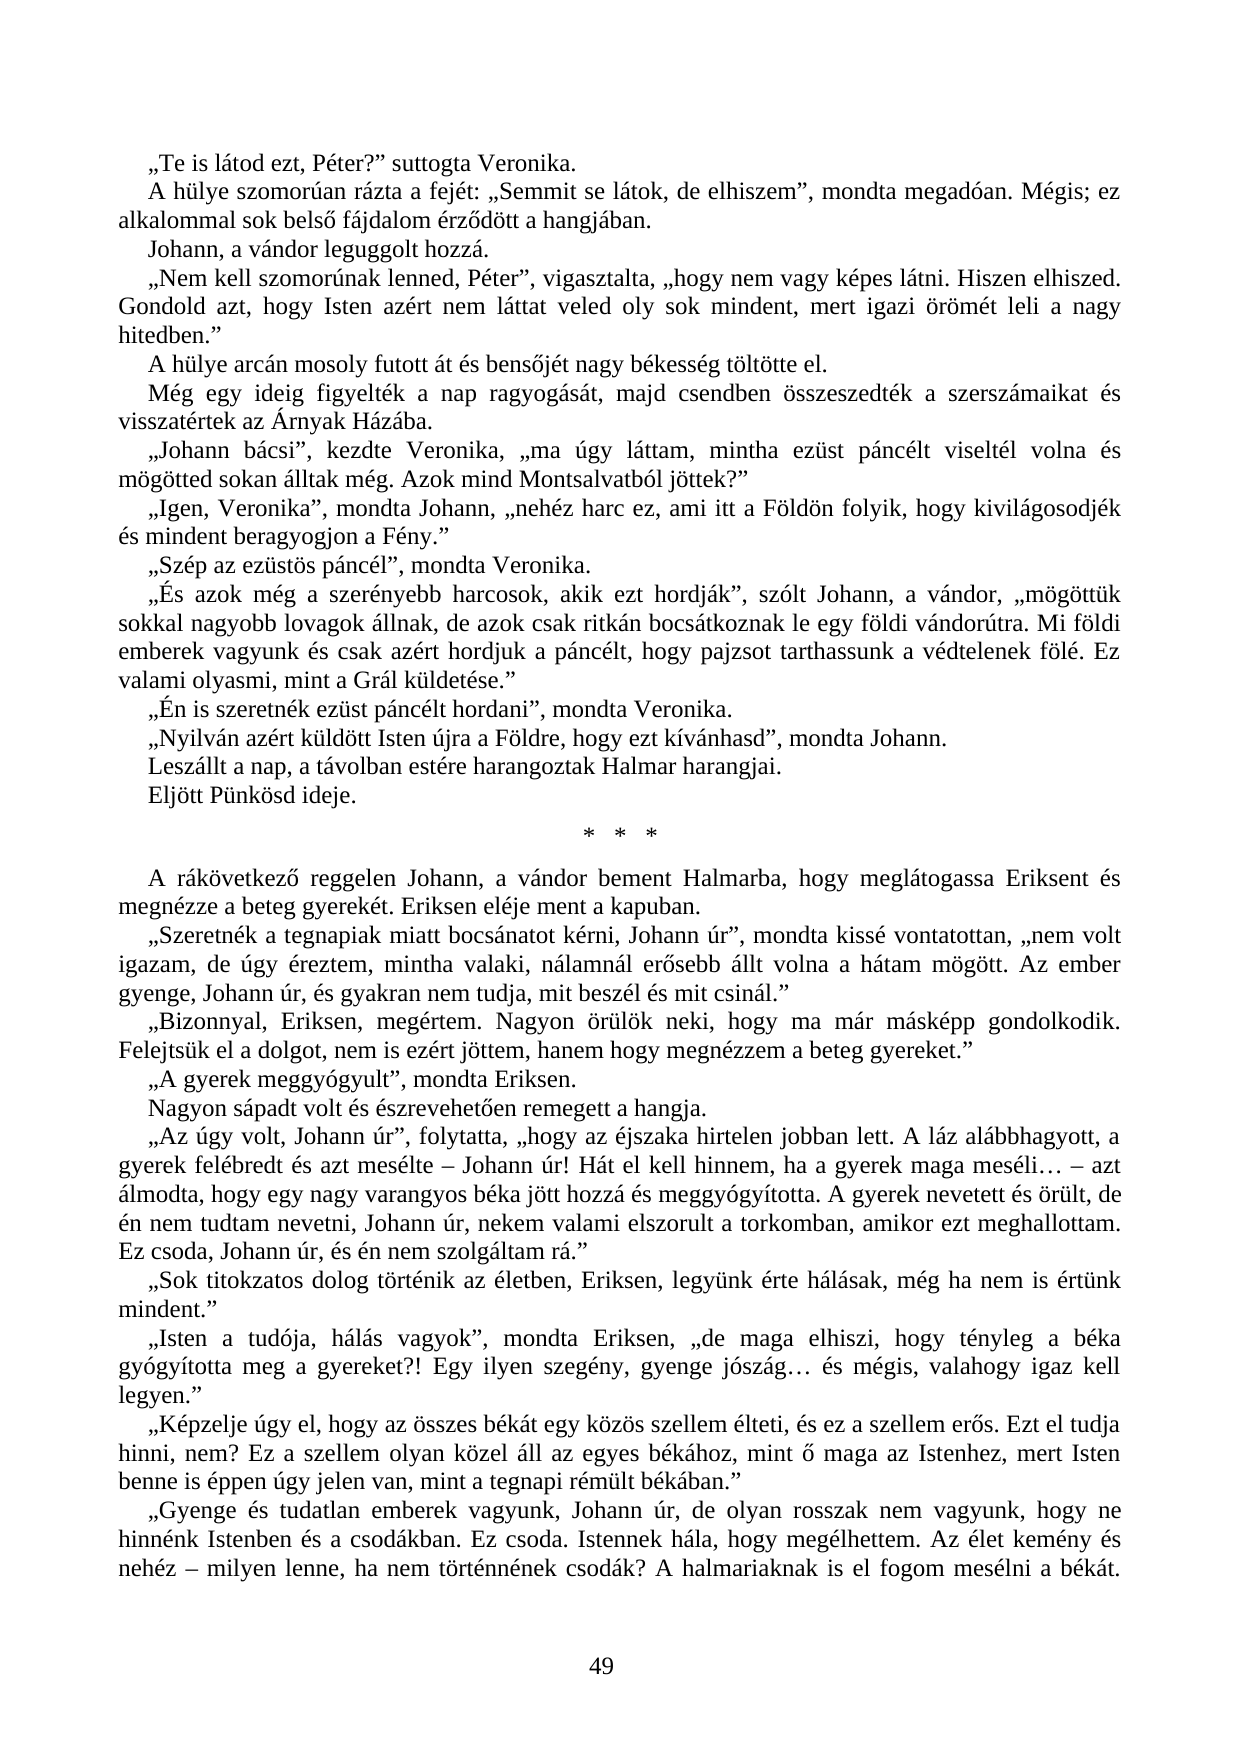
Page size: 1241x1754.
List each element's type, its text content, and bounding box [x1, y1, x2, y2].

text „Az úgy volt, Johann úr”, folytatta, „hogy az éjszaka hirtelen jobban lett. A láz alábbhagyott, a gyerek felébredt és azt mesélte – Johann úr! Hát el kell hinnem, ha a gyerek maga meséli… – azt álmodta, hogy egy nagy varangyos béka jött hozzá és meggyógyította. A gyerek nevetett és örült, de én nem tudtam nevetni, Johann úr, nekem valami elszorult a torkomban, amikor ezt meghallottam. Ez csoda, Johann úr, és én nem szolgáltam rá.” [118, 1121, 1122, 1265]
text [118, 1495, 1122, 1581]
text „Johann bácsi”, kezdte Veronika, „ma úgy láttam, mintha ezüst páncélt viseltél volna és mögötted sokan álltak még. Azok mind Montsalvatból jöttek?” [118, 435, 1122, 493]
text „A gyerek meggyógyult”, mondta Eriksen. [118, 1064, 1122, 1093]
text „Szép az ezüstös páncél”, mondta Veronika. [118, 550, 1122, 579]
text „Nem kell szomorúnak lenned, Péter”, vigasztalta, „hogy nem vagy képes látni. Hiszen elhiszed. Gondold azt, hogy Isten azért nem láttat veled oly sok mindent, mert igazi örömét leli a nagy hitedben.” [118, 263, 1122, 349]
text „Képzelje úgy el, hogy az összes békát egy közös szellem élteti, és ez a szellem erős. Ezt el tudja hinni, nem? Ez a szellem olyan közel áll az egyes békához, mint ő maga az Istenhez, mert Isten benne is éppen úgy jelen van, mint a tegnapi rémült békában.” [118, 1409, 1122, 1495]
text A hülye arcán mosoly futott át és bensőjét nagy békesség töltötte el. [118, 349, 1122, 378]
text A hülye szomorúan rázta a fejét: „Semmit se látok, de elhiszem”, mondta megadóan. Mégis; ez alkalommal sok belső fájdalom érződött a hangjában. [118, 176, 1122, 234]
text „Isten a tudója, hálás vagyok”, mondta Eriksen, „de maga elhiszi, hogy tényleg a béka gyógyította meg a gyereket?! Egy ilyen szegény, gyenge jószág… és mégis, valahogy igaz kell legyen.” [118, 1323, 1122, 1409]
text * * * [118, 821, 1122, 850]
text Johann, a vándor leguggolt hozzá. [118, 234, 1122, 263]
text „Szeretnék a tegnapiak miatt bocsánatot kérni, Johann úr”, mondta kissé vontatottan, „nem volt igazam, de úgy éreztem, mintha valaki, nálamnál erősebb állt volna a hátam mögött. Az ember gyenge, Johann úr, és gyakran nem tudja, mit beszél és mit csinál.” [118, 920, 1122, 1006]
text Még egy ideig figyelték a nap ragyogását, majd csendben összeszedték a szerszámaikat és visszatértek az Árnyak Házába. [118, 378, 1122, 435]
text „Igen, Veronika”, mondta Johann, „nehéz harc ez, ami itt a Földön folyik, hogy kivilágosodjék és mindent beragyogjon a Fény.” [118, 493, 1122, 550]
text „Sok titokzatos dolog történik az életben, Eriksen, legyünk érte hálásak, még ha nem is értünk mindent.” [118, 1265, 1122, 1323]
text Eljött Pünkösd ideje. [118, 780, 1122, 809]
text Leszállt a nap, a távolban estére harangoztak Halmar harangjai. [118, 751, 1122, 780]
text „Bizonnyal, Eriksen, megértem. Nagyon örülök neki, hogy ma már másképp gondolkodik. Felejtsük el a dolgot, nem is ezért jöttem, hanem hogy megnézzem a beteg gyereket.” [118, 1006, 1122, 1064]
text „Nyilván azért küldött Isten újra a Földre, hogy ezt kívánhasd”, mondta Johann. [118, 723, 1122, 751]
text A rákövetkező reggelen Johann, a vándor bement Halmarba, hogy meglátogassa Eriksent és megnézze a beteg gyerekét. Eriksen eléje ment a kapuban. [118, 863, 1122, 920]
text „És azok még a szerényebb harcosok, akik ezt hordják”, szólt Johann, a vándor, „mögöttük sokkal nagyobb lovagok állnak, de azok csak ritkán bocsátkoznak le egy földi vándorútra. Mi földi emberek vagyunk és csak azért hordjuk a páncélt, hogy pajzsot tarthassunk a védtelenek fölé. Ez valami olyasmi, mint a Grál küldetése.” [118, 579, 1122, 694]
text Nagyon sápadt volt és észrevehetően remegett a hangja. [118, 1093, 1122, 1121]
text „Te is látod ezt, Péter?” suttogta Veronika. [118, 148, 1122, 176]
text „Én is szeretnék ezüst páncélt hordani”, mondta Veronika. [118, 694, 1122, 723]
